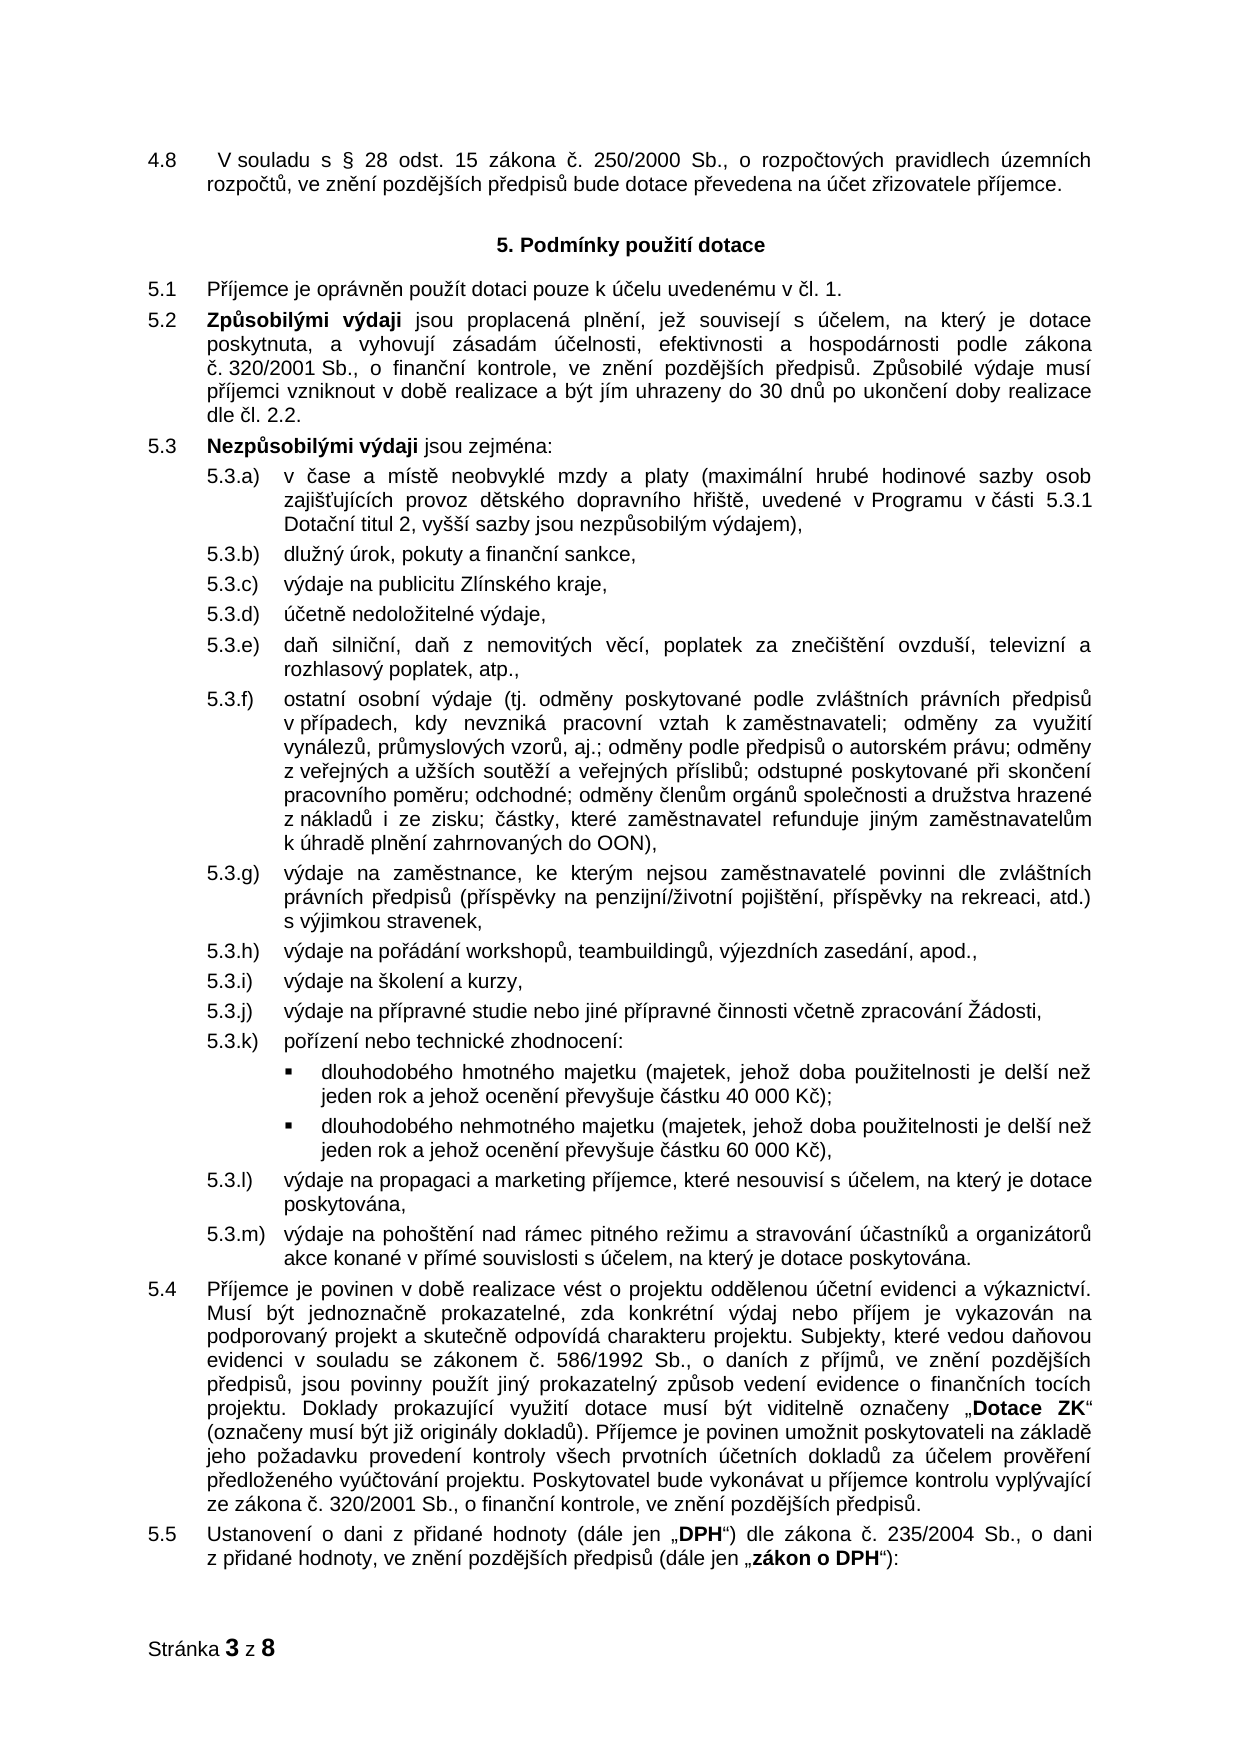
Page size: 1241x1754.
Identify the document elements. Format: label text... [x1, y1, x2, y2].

subtitle Podmínky použití dotace [178, 233, 1093, 257]
text výdaje na pořádání workshopů, teambuildingů, výjezdních zasedání, apod., [207, 939, 1093, 963]
text Ustanovení o dani z přidané hodnoty (dále jen „DPH“) dle zákona č. 235/2004 Sb., o dani z přidané hodnoty, ve znění pozdějších předpisů (dále jen „zákon o DPH“): [148, 1522, 1093, 1570]
text výdaje na školení a kurzy, [207, 969, 1093, 993]
list dlouhodobého hmotného majetku (majetek, jehož doba použitelnosti je delší než jeden rok a jehož ocenění převyšuje částku 40 000 Kč); [283, 1059, 1093, 1107]
text účetně nedoložitelné výdaje, [207, 602, 1093, 626]
text Způsobilými výdaji jsou proplacená plnění, jež souvisejí s účelem, na který je dotace poskytnuta, a vyhovují zásadám účelnosti, efektivnosti a hospodárnosti podle zákona č. 320/2001 Sb., o finanční kontrole, ve znění pozdějších předpisů. Způsobilé výdaje musí příjemci vzniknout v době realizace a být jím uhrazeny do 30 dnů po ukončení doby realizace dle čl. 2.2. [148, 307, 1093, 427]
text Příjemce je oprávněn použít dotaci pouze k účelu uvedenému v čl. 1. [148, 277, 1093, 301]
text výdaje na přípravné studie nebo jiné přípravné činnosti včetně zpracování Žádosti, [207, 999, 1093, 1023]
text V souladu s § 28 odst. 15 zákona č. 250/2000 Sb., o rozpočtových pravidlech územních rozpočtů, ve znění pozdějších předpisů bude dotace převedena na účet zřizovatele příjemce. [148, 148, 1093, 196]
text daň silniční, daň z nemovitých věcí, poplatek za znečištění ovzduší, televizní a rozhlasový poplatek, atp., [207, 632, 1093, 680]
text výdaje na propagaci a marketing příjemce, které nesouvisí s účelem, na který je dotace poskytována, [207, 1168, 1093, 1216]
list dlouhodobého nehmotného majetku (majetek, jehož doba použitelnosti je delší než jeden rok a jehož ocenění převyšuje částku 60 000 Kč), [283, 1114, 1093, 1162]
text Příjemce je povinen v době realizace vést o projektu oddělenou účetní evidenci a výkaznictví. Musí být jednoznačně prokazatelné, zda konkrétní výdaj nebo příjem je vykazován na podporovaný projekt a skutečně odpovídá charakteru projektu. Subjekty, které vedou daňovou evidenci v souladu se zákonem č. 586/1992 Sb., o daních z příjmů, ve znění pozdějších předpisů, jsou povinny použít jiný prokazatelný způsob vedení evidence o finančních tocích projektu. Doklady prokazující využití dotace musí být viditelně označeny „Dotace ZK“ (označeny musí být již originály dokladů). Příjemce je povinen umožnit poskytovateli na základě jeho požadavku provedení kontroly všech prvotních účetních dokladů za účelem prověření předloženého vyúčtování projektu. Poskytovatel bude vykonávat u příjemce kontrolu vyplývající ze zákona č. 320/2001 Sb., o finanční kontrole, ve znění pozdějších předpisů. [148, 1276, 1093, 1516]
text Nezpůsobilými výdaji jsou zejména: [148, 433, 1093, 457]
text dlužný úrok, pokuty a finanční sankce, [207, 542, 1093, 566]
text v čase a místě neobvyklé mzdy a platy (maximální hrubé hodinové sazby osob zajišťujících provoz dětského dopravního hřiště, uvedené v Programu v části 5.3.1 Dotační titul 2, vyšší sazby jsou nezpůsobilým výdajem), [207, 464, 1093, 536]
text výdaje na pohoštění nad rámec pitného režimu a stravování účastníků a organizátorů akce konané v přímé souvislosti s účelem, na který je dotace poskytována. [207, 1222, 1093, 1270]
text ostatní osobní výdaje (tj. odměny poskytované podle zvláštních právních předpisů v případech, kdy nevzniká pracovní vztah k zaměstnavateli; odměny za využití vynálezů, průmyslových vzorů, aj.; odměny podle předpisů o autorském právu; odměny z veřejných a užších soutěží a veřejných příslibů; odstupné poskytované při skončení pracovního poměru; odchodné; odměny členům orgánů společnosti a družstva hrazené z nákladů i ze zisku; částky, které zaměstnavatel refunduje jiným zaměstnavatelům k úhradě plnění zahrnovaných do OON), [207, 687, 1093, 854]
text výdaje na publicitu Zlínského kraje, [207, 572, 1093, 596]
text pořízení nebo technické zhodnocení: [207, 1029, 1093, 1053]
text výdaje na zaměstnance, ke kterým nejsou zaměstnavatelé povinni dle zvláštních právních předpisů (příspěvky na penzijní/životní pojištění, příspěvky na rekreaci, atd.) s výjimkou stravenek, [207, 861, 1093, 932]
